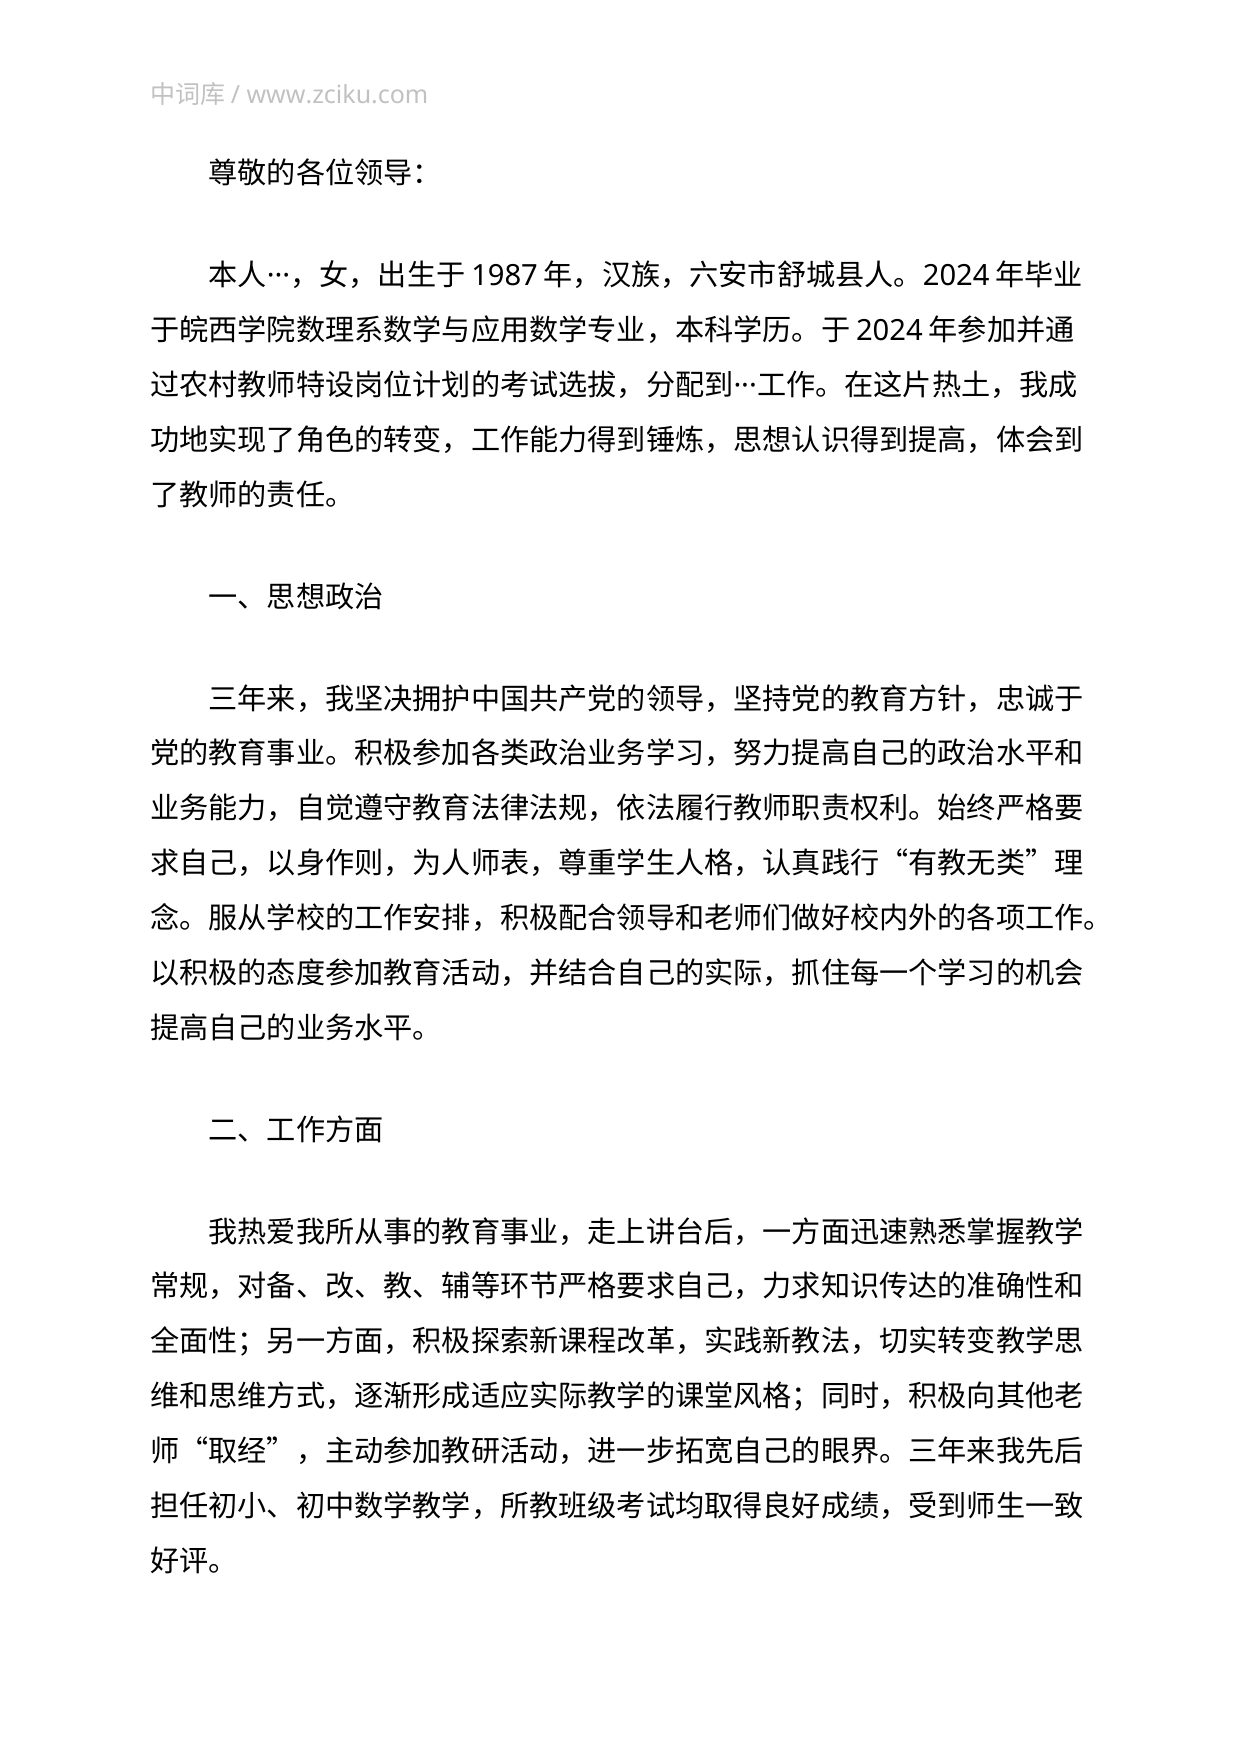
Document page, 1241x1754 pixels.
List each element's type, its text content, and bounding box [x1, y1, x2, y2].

text 二、工作方面 [150, 1106, 1090, 1149]
text 我热爱我所从事的教育事业，走上讲台后，一方面迅速熟悉掌握教学常规，对备、改、教、辅等环节严格要求自己，力求知识传达的准确性和全面性；另一方面，积极探索新课程改革，实践新教法，切实转变教学思维和思维方式，逐渐形成适应实际教学的课堂风格；同时，积极向其他老师“取经”，主动参加教研活动，进一步拓宽自己的眼界。三年来我先后担任初小、初中数学教学，所教班级考试均取得良好成绩，受到师生一致好评。 [150, 1208, 1090, 1580]
text 三年来，我坚决拥护中国共产党的领导，坚持党的教育方针，忠诚于党的教育事业。积极参加各类政治业务学习，努力提高自己的政治水平和业务能力，自觉遵守教育法律法规，依法履行教师职责权利。始终严格要求自己，以身作则，为人师表，尊重学生人格，认真践行“有教无类”理念。服从学校的工作安排，积极配合领导和老师们做好校内外的各项工作。以积极的态度参加教育活动，并结合自己的实际，抓住每一个学习的机会提高自己的业务水平。 [150, 675, 1090, 1047]
text 尊敬的各位领导： [150, 150, 1090, 192]
text 本人···，女，出生于1987年，汉族，六安市舒城县人。2024年毕业于皖西学院数理系数学与应用数学专业，本科学历。于2024年参加并通过农村教师特设岗位计划的考试选拔，分配到···工作。在这片热土，我成功地实现了角色的转变，工作能力得到锤炼，思想认识得到提高，体会到了教师的责任。 [150, 252, 1090, 514]
text 一、思想政治 [150, 573, 1090, 616]
